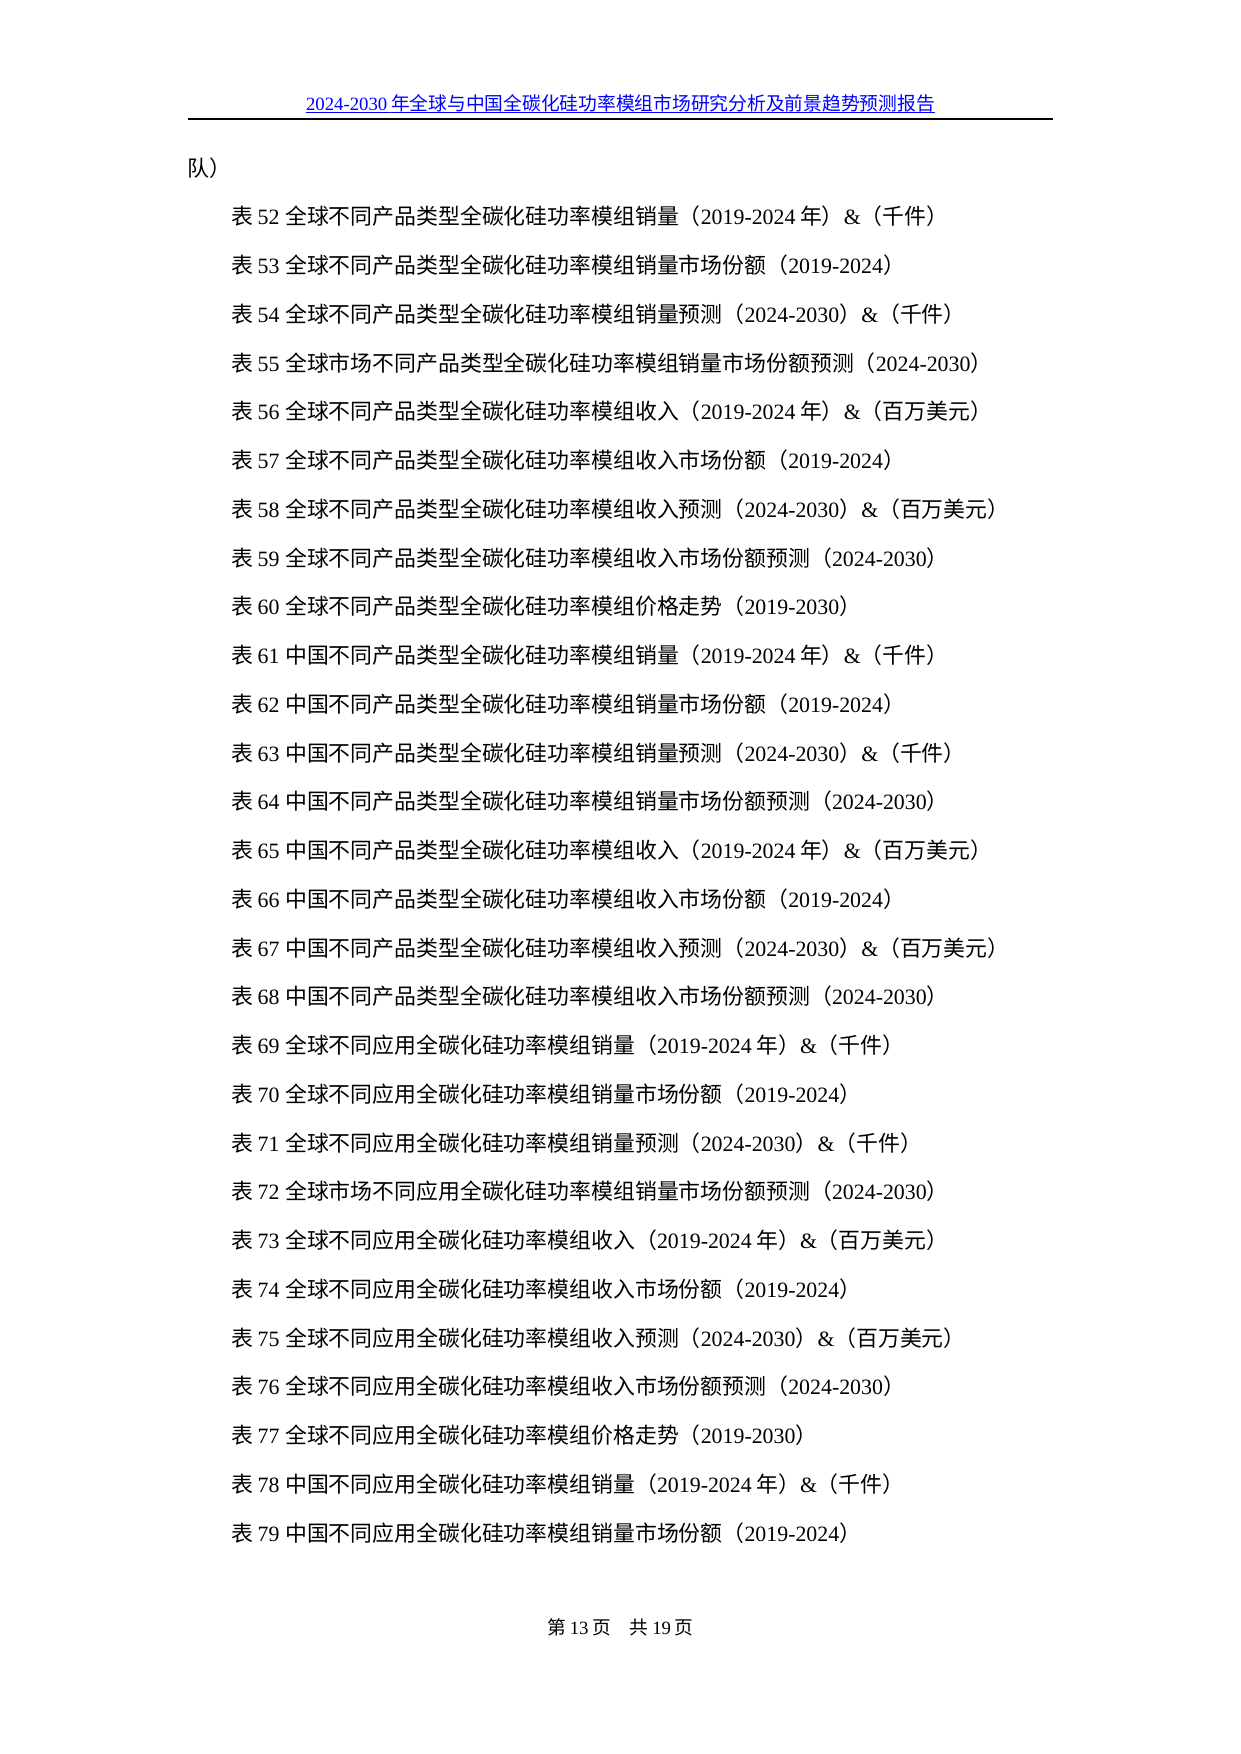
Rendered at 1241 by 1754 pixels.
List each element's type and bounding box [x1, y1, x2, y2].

text [187, 150, 1053, 1548]
